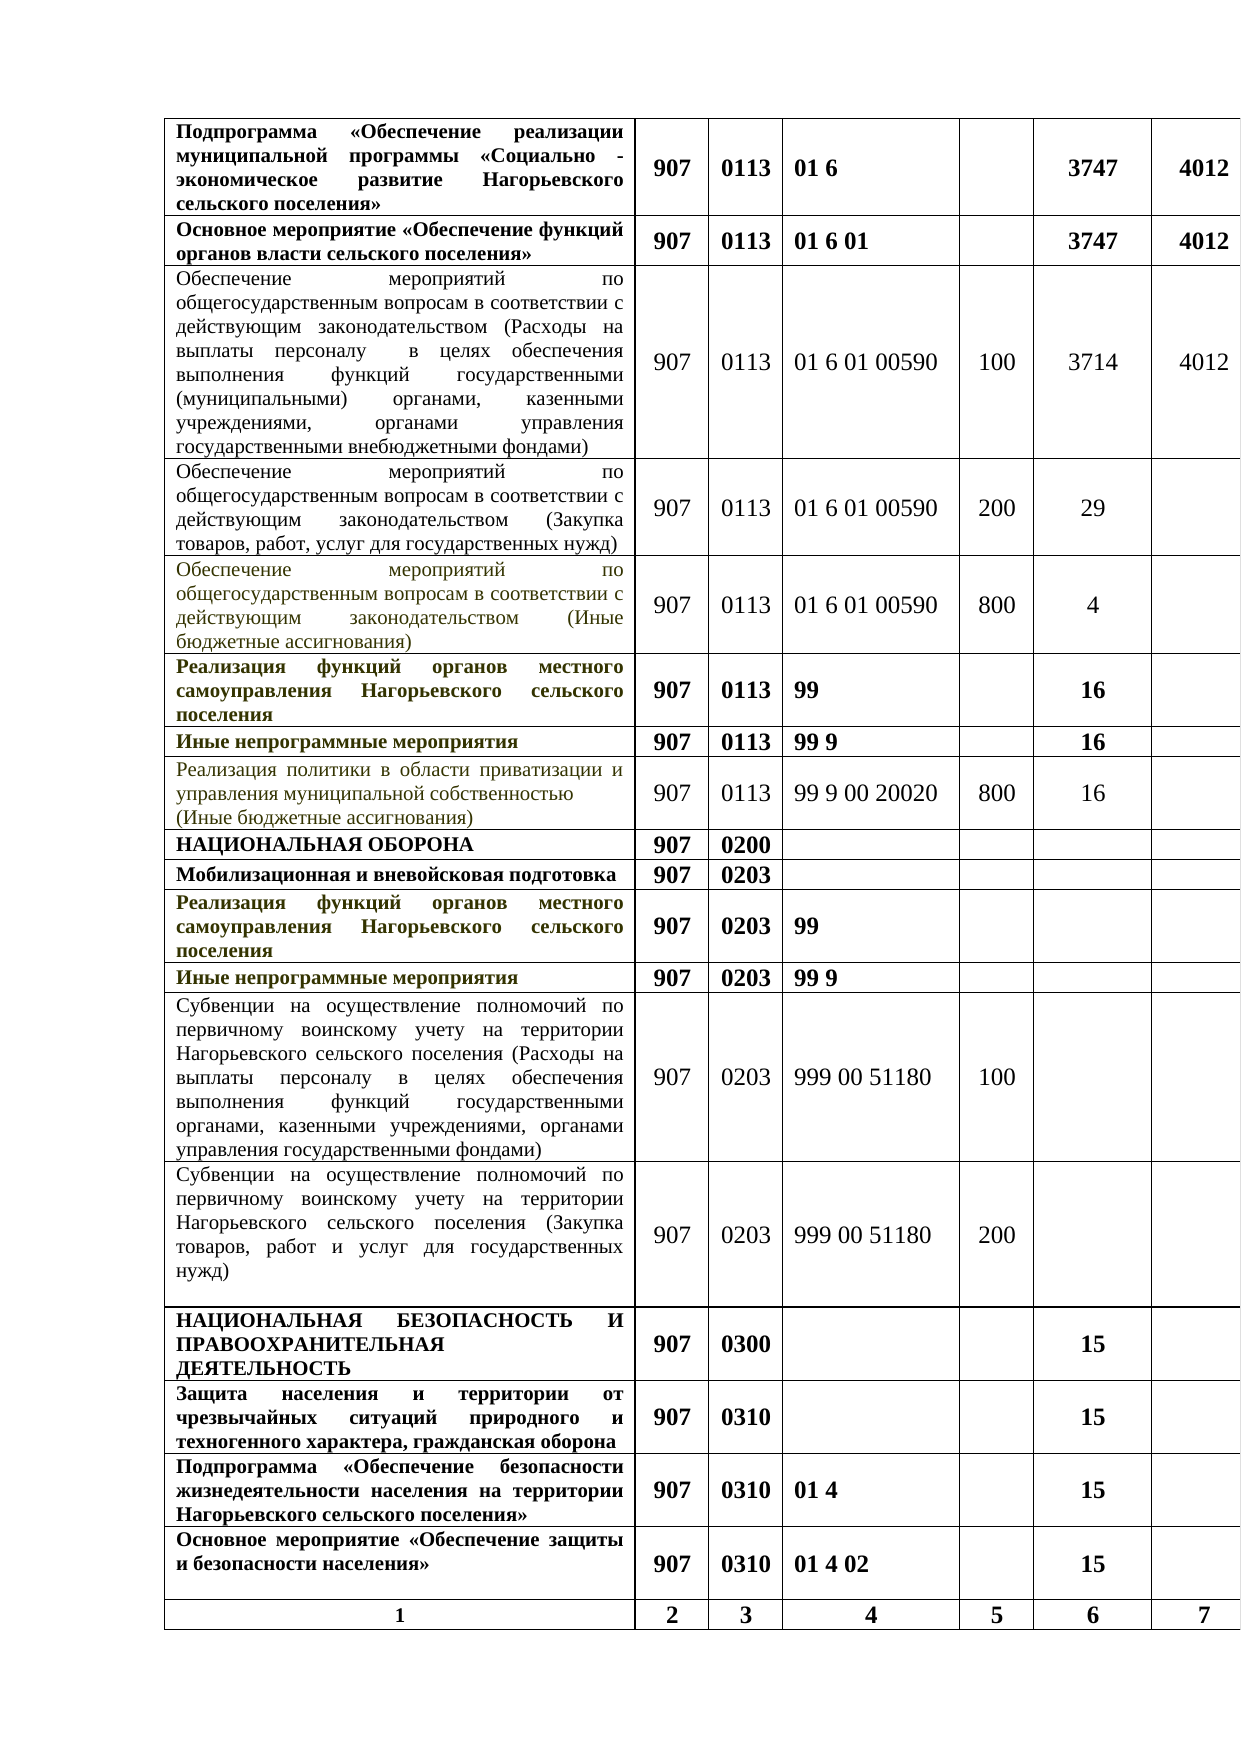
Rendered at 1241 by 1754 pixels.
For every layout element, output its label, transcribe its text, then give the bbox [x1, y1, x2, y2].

table_cell 0203 [709, 993, 782, 1161]
table_cell 16 [1034, 654, 1151, 726]
table_cell 15 [1034, 1308, 1151, 1380]
table_cell 99 [783, 890, 959, 962]
table_cell [1034, 830, 1151, 859]
table_cell [960, 830, 1033, 859]
table_cell 907 [636, 119, 708, 215]
table_cell Реализация политики в области приватизации и управления муниципальной собственностью (Иные бюджетные ассигнования) [165, 757, 634, 829]
table_cell [960, 1527, 1033, 1599]
table_cell 3714 [1034, 266, 1151, 458]
table_cell [960, 119, 1033, 215]
table_cell 0203 [709, 963, 782, 992]
table_cell Обеспечение мероприятий по общегосударственным вопросам в соответствии с действующим законодательством (Закупка товаров, работ, услуг для государственных нужд) [165, 459, 634, 555]
table_cell 4 [783, 1600, 959, 1629]
table_cell 907 [636, 890, 708, 962]
table_cell [1152, 1381, 1240, 1453]
table_cell 01 6 01 00590 [783, 459, 959, 555]
table_cell 907 [636, 963, 708, 992]
table_cell 907 [636, 727, 708, 756]
table_cell Реализация функций органов местного самоуправления Нагорьевского сельского поселения [165, 890, 634, 962]
table_cell [960, 890, 1033, 962]
table_cell 200 [960, 1162, 1033, 1306]
table_cell Реализация функций органов местного самоуправления Нагорьевского сельского поселения [165, 654, 634, 726]
table_cell 907 [636, 757, 708, 829]
table_cell [960, 1454, 1033, 1526]
table_cell НАЦИОНАЛЬНАЯ ОБОРОНА [165, 830, 634, 859]
table_cell Иные непрограммные мероприятия [165, 963, 634, 992]
table_cell 907 [636, 860, 708, 888]
table_cell 29 [1034, 459, 1151, 555]
table_cell 01 6 01 00590 [783, 556, 959, 653]
table_cell [1152, 1454, 1240, 1526]
table_cell 4012 [1152, 216, 1240, 264]
table_cell 0200 [709, 830, 782, 859]
table_cell 5 [960, 1600, 1033, 1629]
table_cell Подпрограмма «Обеспечение реализации муниципальной программы «Социально - экономическое развитие Нагорьевского сельского поселения» [165, 119, 634, 215]
table_cell 01 4 02 [783, 1527, 959, 1599]
table_cell 99 9 00 20020 [783, 757, 959, 829]
table_cell Субвенции на осуществление полномочий по первичному воинскому учету на территории Нагорьевского сельского поселения (Закупка товаров, работ и услуг для государственных нужд) [165, 1162, 634, 1306]
table_cell [1152, 654, 1240, 726]
table_cell 99 9 [783, 727, 959, 756]
table_cell 1 [165, 1600, 634, 1629]
table_cell 907 [636, 556, 708, 653]
table_cell [1152, 1527, 1240, 1599]
table_cell 0113 [709, 459, 782, 555]
table_cell 999 00 51180 [783, 993, 959, 1161]
table_cell 3747 [1034, 216, 1151, 264]
table_cell 907 [636, 1527, 708, 1599]
table_cell 7 [1152, 1600, 1240, 1629]
table_cell [1034, 1162, 1151, 1306]
table_cell [1152, 993, 1240, 1161]
table_cell 3 [709, 1600, 782, 1629]
table_cell [1034, 963, 1151, 992]
table_cell 100 [960, 266, 1033, 458]
table_cell [1034, 860, 1151, 888]
table_cell 907 [636, 993, 708, 1161]
table_cell [960, 1381, 1033, 1453]
table_cell 99 [783, 654, 959, 726]
table_cell Защита населения и территории от чрезвычайных ситуаций природного и техногенного характера, гражданская оборона [165, 1381, 634, 1453]
table_cell 999 00 51180 [783, 1162, 959, 1306]
table_cell Основное мероприятие «Обеспечение функций органов власти сельского поселения» [165, 216, 634, 264]
table_cell [1152, 556, 1240, 653]
table_cell [960, 727, 1033, 756]
table_cell 0310 [709, 1381, 782, 1453]
table_cell 907 [636, 1308, 708, 1380]
table_cell 100 [960, 993, 1033, 1161]
table_cell 907 [636, 1381, 708, 1453]
table_cell [1152, 1308, 1240, 1380]
table_cell [1152, 727, 1240, 756]
table_cell 907 [636, 830, 708, 859]
table_cell НАЦИОНАЛЬНАЯ БЕЗОПАСНОСТЬ И ПРАВООХРАНИТЕЛЬНАЯ ДЕЯТЕЛЬНОСТЬ [165, 1308, 634, 1380]
table_cell 2 [636, 1600, 708, 1629]
table_cell [1152, 1162, 1240, 1306]
table_cell 907 [636, 654, 708, 726]
table_cell [1034, 993, 1151, 1161]
table_cell 01 6 [783, 119, 959, 215]
table_cell 0310 [709, 1454, 782, 1526]
table_cell 0300 [709, 1308, 782, 1380]
table_cell 0113 [709, 216, 782, 264]
table_cell 907 [636, 459, 708, 555]
table_cell [960, 654, 1033, 726]
table_cell Иные непрограммные мероприятия [165, 727, 634, 756]
table_cell 0113 [709, 654, 782, 726]
table_cell [1152, 860, 1240, 888]
table_cell [1152, 830, 1240, 859]
table_cell [783, 860, 959, 888]
table_cell 800 [960, 757, 1033, 829]
table_cell 16 [1034, 727, 1151, 756]
table_cell 4012 [1152, 266, 1240, 458]
table_cell Обеспечение мероприятий по общегосударственным вопросам в соответствии с действующим законодательством (Расходы на выплаты персоналу в целях обеспечения выполнения функций государственными (муниципальными) органами, казенными учреждениями, органами управления государственными внебюджетными фондами) [165, 266, 634, 458]
table_cell 0113 [709, 727, 782, 756]
table_cell 800 [960, 556, 1033, 653]
table_cell 0113 [709, 556, 782, 653]
table_cell 15 [1034, 1454, 1151, 1526]
table_cell [783, 1308, 959, 1380]
table_cell 4012 [1152, 119, 1240, 215]
table_cell 200 [960, 459, 1033, 555]
table_cell 0203 [709, 890, 782, 962]
table_cell [783, 1381, 959, 1453]
table_cell 01 6 01 [783, 216, 959, 264]
table_cell 0113 [709, 757, 782, 829]
table_cell 0203 [709, 1162, 782, 1306]
table_cell [783, 830, 959, 859]
table_cell [1152, 459, 1240, 555]
table_cell 907 [636, 1454, 708, 1526]
table_cell [960, 1308, 1033, 1380]
table_cell 15 [1034, 1527, 1151, 1599]
table_cell 16 [1034, 757, 1151, 829]
table_cell [960, 860, 1033, 888]
table_cell 907 [636, 216, 708, 264]
table_cell 99 9 [783, 963, 959, 992]
table_cell 01 6 01 00590 [783, 266, 959, 458]
table_cell Основное мероприятие «Обеспечение защиты и безопасности населения» [165, 1527, 634, 1599]
table_cell 4 [1034, 556, 1151, 653]
table_cell 01 4 [783, 1454, 959, 1526]
table_cell 3747 [1034, 119, 1151, 215]
table_cell 907 [636, 266, 708, 458]
table_cell [1152, 963, 1240, 992]
table_cell 907 [636, 1162, 708, 1306]
table_cell [1152, 757, 1240, 829]
table_cell Мобилизационная и вневойсковая подготовка [165, 860, 634, 888]
table_cell 15 [1034, 1381, 1151, 1453]
table_cell 0113 [709, 266, 782, 458]
table_cell Субвенции на осуществление полномочий по первичному воинскому учету на территории Нагорьевского сельского поселения (Расходы на выплаты персоналу в целях обеспечения выполнения функций государственными органами, казенными учреждениями, органами управления государственными фондами) [165, 993, 634, 1161]
table_cell [1152, 890, 1240, 962]
table_cell Подпрограмма «Обеспечение безопасности жизнедеятельности населения на территории Нагорьевского сельского поселения» [165, 1454, 634, 1526]
table_cell 0203 [709, 860, 782, 888]
table_cell [1034, 890, 1151, 962]
table_cell 6 [1034, 1600, 1151, 1629]
table_cell [960, 963, 1033, 992]
table_cell [960, 216, 1033, 264]
table_cell 0113 [709, 119, 782, 215]
table_cell Обеспечение мероприятий по общегосударственным вопросам в соответствии с действующим законодательством (Иные бюджетные ассигнования) [165, 556, 634, 653]
table_cell 0310 [709, 1527, 782, 1599]
